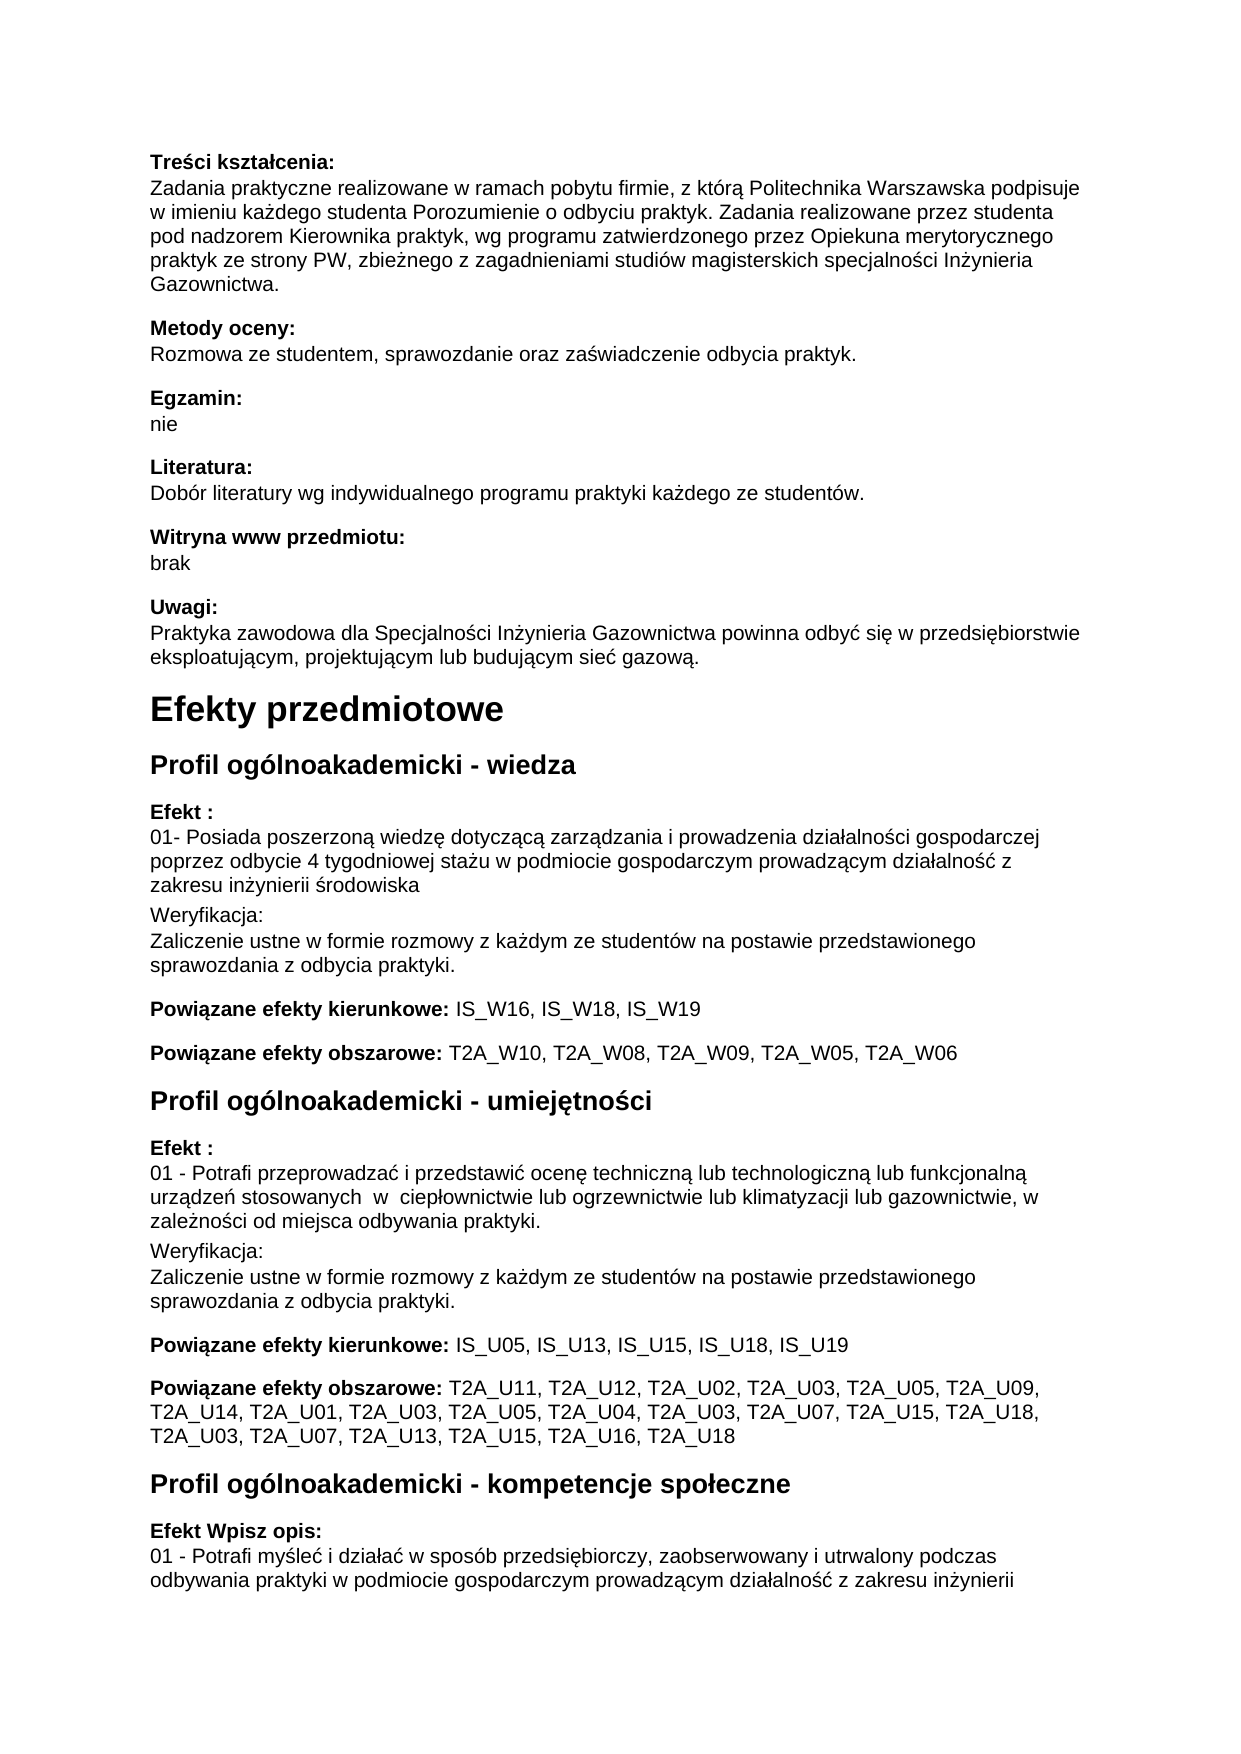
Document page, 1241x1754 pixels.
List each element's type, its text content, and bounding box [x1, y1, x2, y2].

text Literatura: [150, 455, 1090, 479]
text Weryfikacja: [150, 1239, 1090, 1263]
subtitle Profil ogólnoakademicki - wiedza [150, 749, 1090, 780]
text Efekt : [150, 800, 1090, 824]
text Metody oceny: [150, 316, 1090, 339]
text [150, 1544, 1090, 1592]
text Zadania praktyczne realizowane w ramach pobytu firmie, z którą Politechnika Warszawska podpisuje w imieniu każdego studenta Porozumienie o odbyciu praktyk. Zadania realizowane przez studenta pod nadzorem Kierownika praktyk, wg programu zatwierdzonego przez Opiekuna merytorycznego praktyk ze strony PW, zbieżnego z zagadnieniami studiów magisterskich specjalności Inżynieria Gazownictwa. [150, 176, 1090, 296]
text 01- Posiada poszerzoną wiedzę dotyczącą zarządzania i prowadzenia działalności gospodarczej poprzez odbycie 4 tygodniowej stażu w podmiocie gospodarczym prowadzącym działalność z zakresu inżynierii środowiska [150, 825, 1090, 897]
text Uwagi: [150, 595, 1090, 619]
text Witryna www przedmiotu: [150, 525, 1090, 549]
subtitle Profil ogólnoakademicki - umiejętności [150, 1084, 1090, 1116]
text Powiązane efekty kierunkowe: IS_U05, IS_U13, IS_U15, IS_U18, IS_U19 [150, 1332, 1090, 1356]
text Rozmowa ze studentem, sprawozdanie oraz zaświadczenie odbycia praktyk. [150, 342, 1090, 366]
text brak [150, 551, 1090, 575]
text nie [150, 411, 1090, 435]
text Powiązane efekty obszarowe: T2A_U11, T2A_U12, T2A_U02, T2A_U03, T2A_U05, T2A_U09, T2A_U14, T2A_U01, T2A_U03, T2A_U05, T2A_U04, T2A_U03, T2A_U07, T2A_U15, T2A_U18, T2A_U03, T2A_U07, T2A_U13, T2A_U15, T2A_U16, T2A_U18 [150, 1376, 1090, 1448]
text Praktyka zawodowa dla Specjalności Inżynieria Gazownictwa powinna odbyć się w przedsiębiorstwie eksploatującym, projektującym lub budującym sieć gazową. [150, 621, 1090, 669]
text Treści kształcenia: [150, 150, 1090, 174]
text Powiązane efekty kierunkowe: IS_W16, IS_W18, IS_W19 [150, 997, 1090, 1021]
text Egzamin: [150, 385, 1090, 409]
text Efekt : [150, 1136, 1090, 1159]
text Zaliczenie ustne w formie rozmowy z każdym ze studentów na postawie przedstawionego sprawozdania z odbycia praktyki. [150, 1265, 1090, 1313]
text Powiązane efekty obszarowe: T2A_W10, T2A_W08, T2A_W09, T2A_W05, T2A_W06 [150, 1041, 1090, 1065]
text Zaliczenie ustne w formie rozmowy z każdym ze studentów na postawie przedstawionego sprawozdania z odbycia praktyki. [150, 929, 1090, 977]
subtitle Profil ogólnoakademicki - kompetencje społeczne [150, 1468, 1090, 1499]
text Weryfikacja: [150, 903, 1090, 927]
subtitle Efekty przedmiotowe [150, 688, 1090, 729]
text Dobór literatury wg indywidualnego programu praktyki każdego ze studentów. [150, 481, 1090, 505]
text Efekt Wpisz opis: [150, 1519, 1090, 1543]
text 01 - Potrafi przeprowadzać i przedstawić ocenę techniczną lub technologiczną lub funkcjonalną urządzeń stosowanych w ciepłownictwie lub ogrzewnictwie lub klimatyzacji lub gazownictwie, w zależności od miejsca odbywania praktyki. [150, 1161, 1090, 1232]
